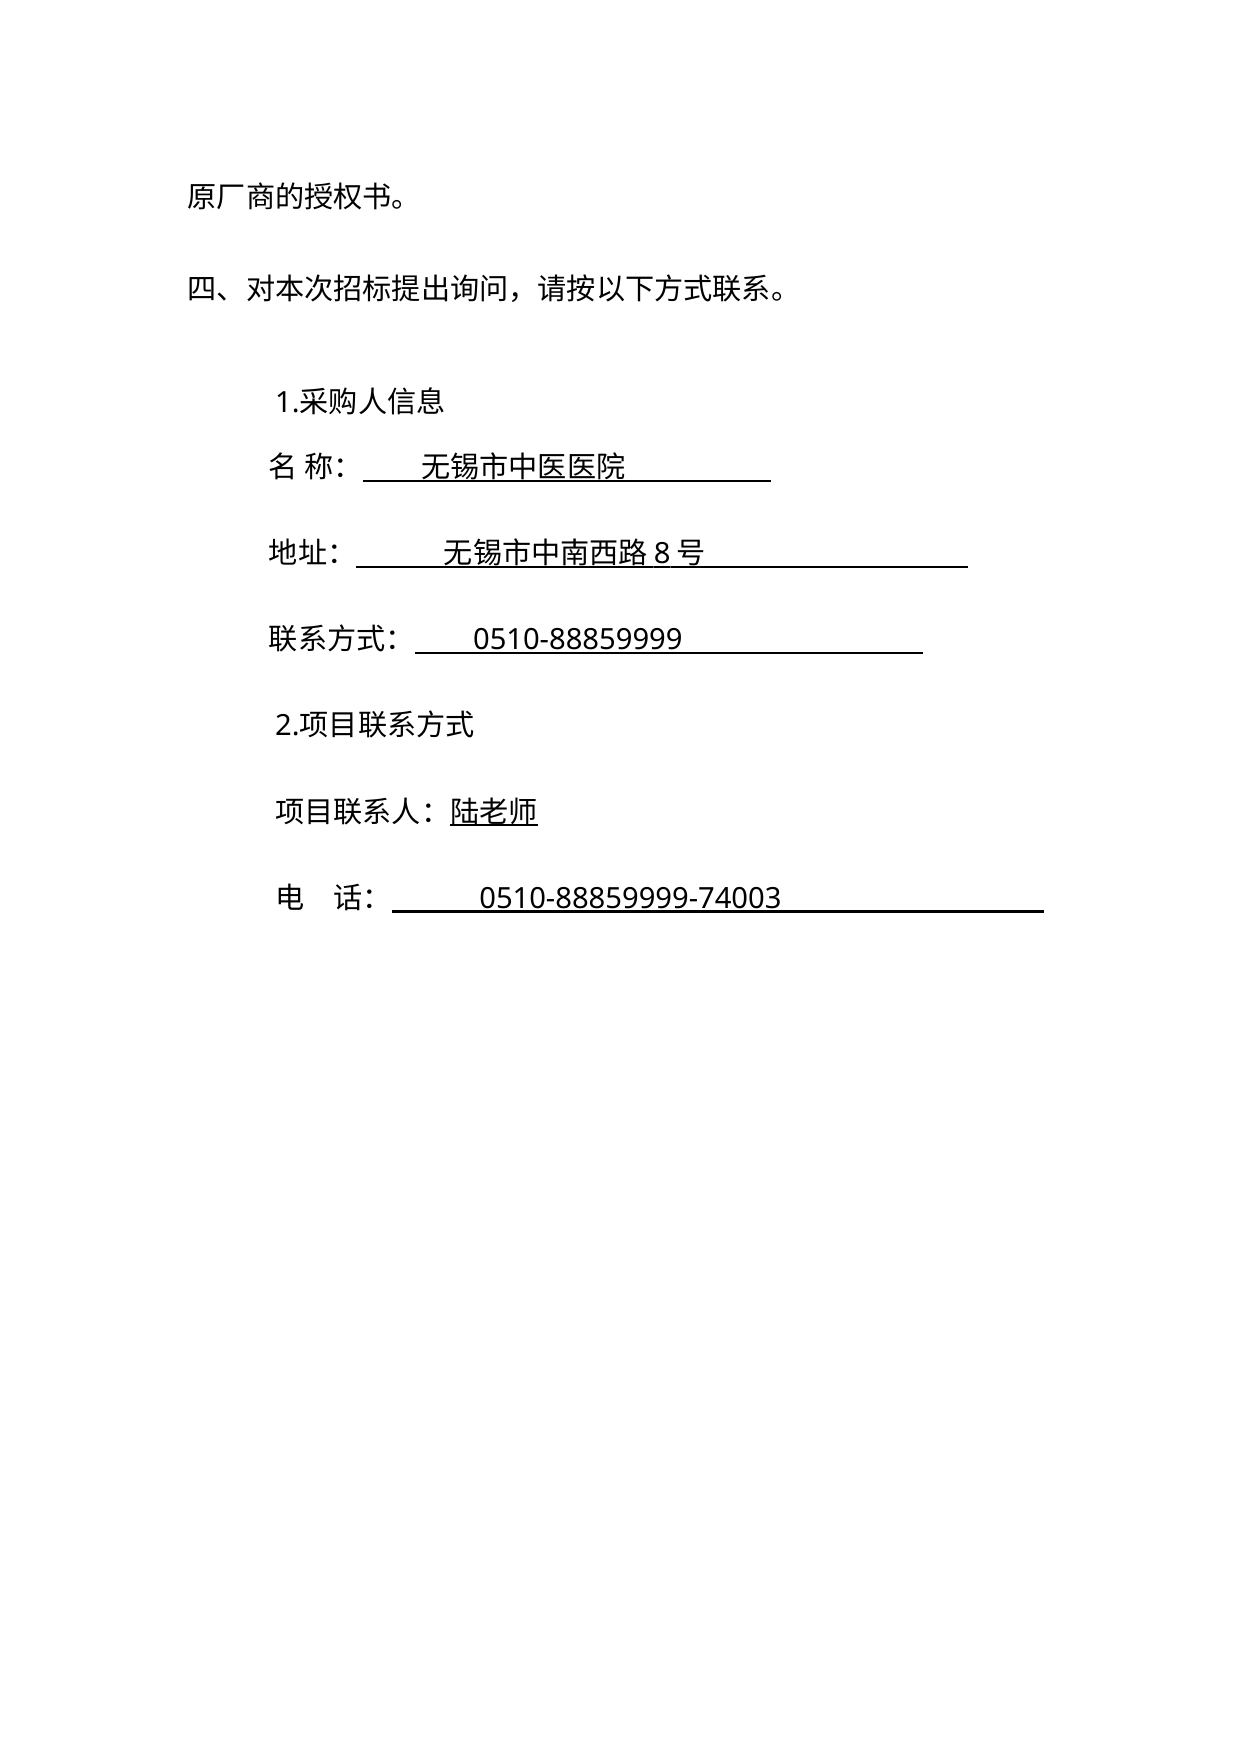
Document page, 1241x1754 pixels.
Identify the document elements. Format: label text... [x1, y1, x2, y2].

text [187, 162, 1053, 227]
text 名 称： 无锡市中医医院 [269, 432, 1053, 497]
text 地址： 无锡市中南西路8号 [269, 518, 1053, 583]
text 1.采购人信息 [187, 367, 1053, 432]
text 联系方式： 0510-88859999 [269, 604, 1053, 669]
text 电 话： 0510-88859999-74003 [187, 863, 1053, 928]
text 2.项目联系方式 [187, 691, 1053, 756]
text 项目联系人：陆老师 [187, 777, 1053, 842]
subtitle 四、对本次招标提出询问，请按以下方式联系。 [187, 254, 1053, 319]
